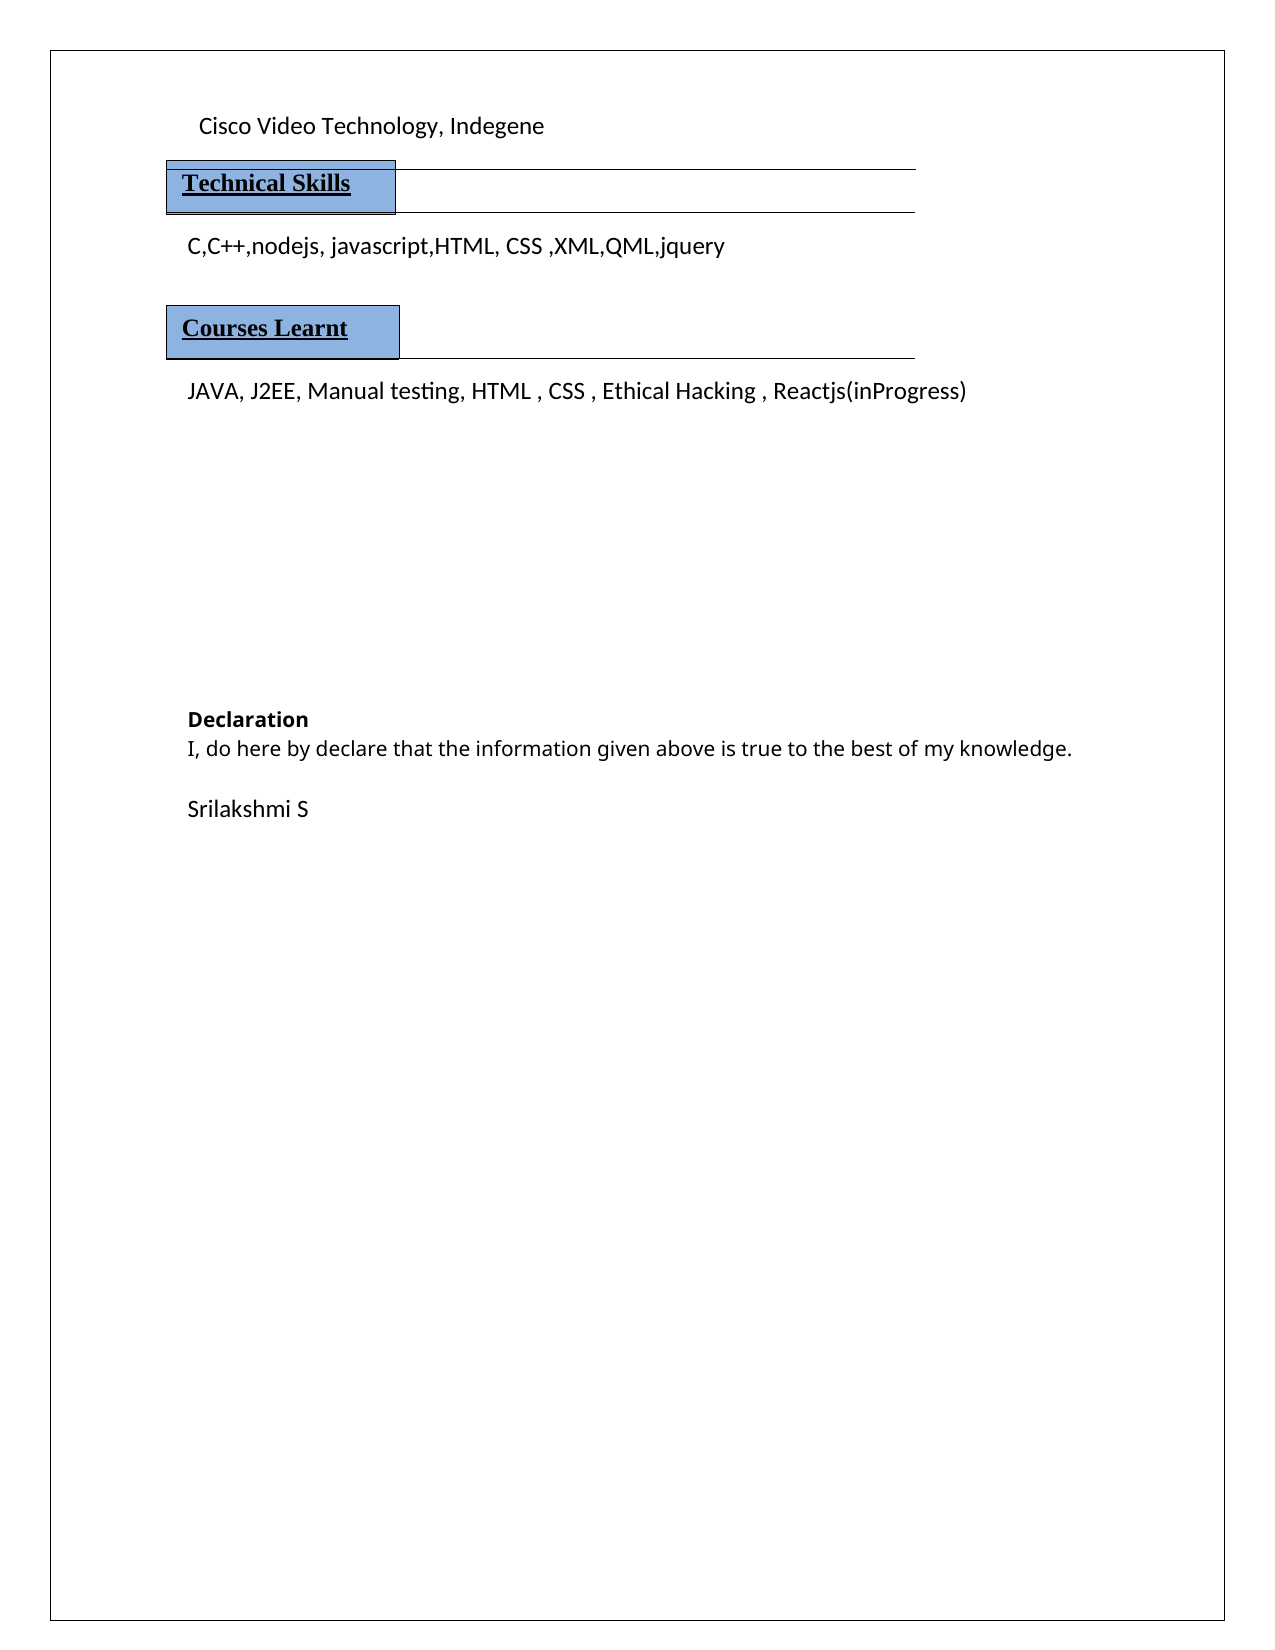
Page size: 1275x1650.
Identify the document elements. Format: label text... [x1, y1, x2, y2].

text Srilakshmi S [187, 793, 1150, 824]
text C,C++,nodejs, javascript,HTML, CSS ,XML,QML,jquery [187, 171, 1150, 261]
text JAVA, J2EE, Manual testing, HTML , CSS , Ethical Hacking , Reactjs(inProgress) [187, 316, 1150, 405]
text Declaration [187, 705, 1150, 734]
text I, do here by declare that the information given above is true to the best of my knowledge. [187, 734, 1090, 763]
text Cisco Video Technology, Indegene [199, 110, 1150, 141]
